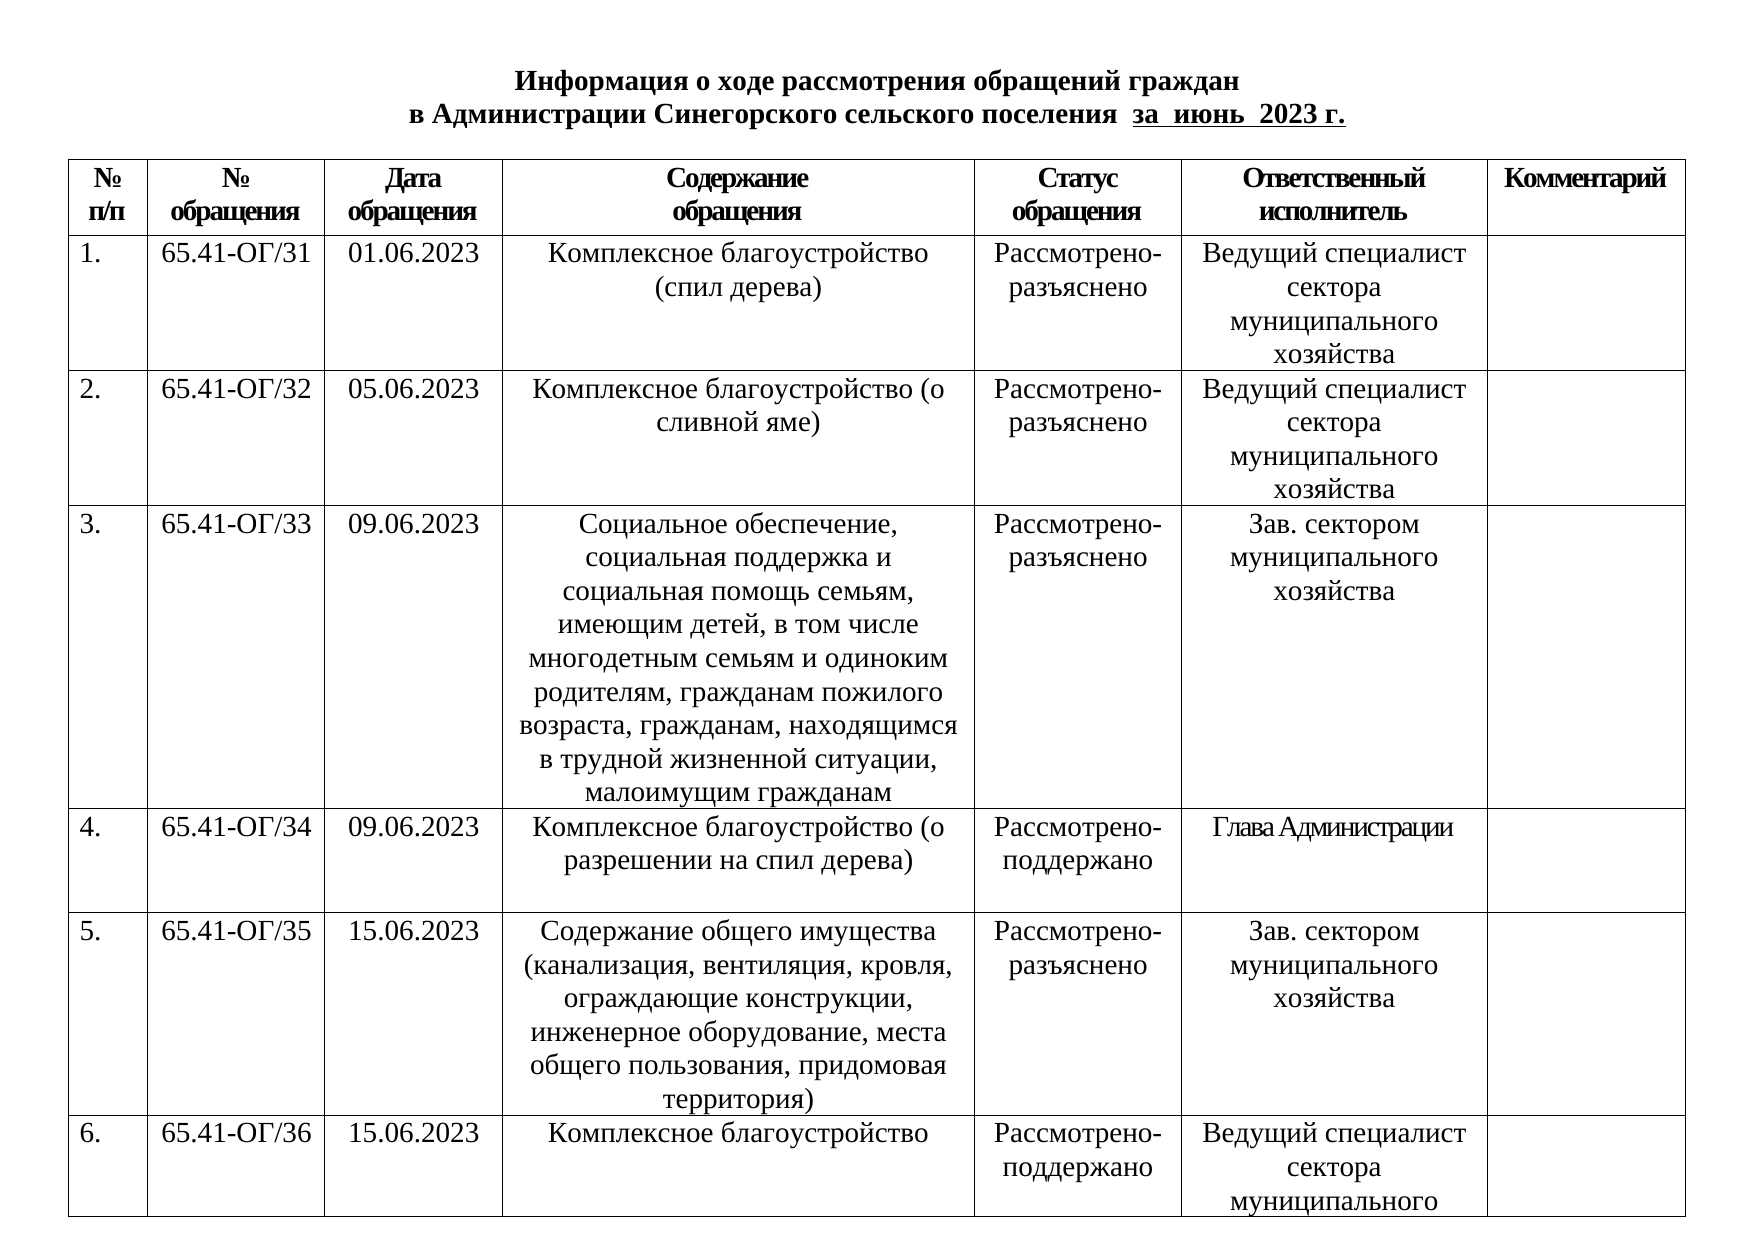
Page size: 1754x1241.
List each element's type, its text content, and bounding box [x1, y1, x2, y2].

table_cell [1488, 236, 1685, 370]
table_cell [69, 506, 147, 808]
table_cell 65.41-ОГ/35 [148, 913, 324, 1114]
table_header Ответственный исполнитель [1182, 160, 1487, 234]
table_cell 09.06.2023 [325, 809, 502, 912]
table_cell [1488, 809, 1685, 912]
table_cell [69, 809, 147, 912]
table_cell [503, 1116, 974, 1216]
table_cell [1488, 1116, 1685, 1216]
table_cell Комплексное благоустройство (о сливной яме) [503, 371, 974, 505]
table_header Содержание обращения [503, 160, 974, 234]
table_cell [69, 371, 147, 505]
table_cell 65.41-ОГ/34 [148, 809, 324, 912]
table_cell 65.41-ОГ/31 [148, 236, 324, 370]
table_cell [1488, 506, 1685, 808]
table_cell 15.06.2023 [325, 913, 502, 1114]
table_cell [1182, 1116, 1487, 1216]
table_cell Комплексное благоустройство (о разрешении на спил дерева) [503, 809, 974, 912]
table_cell Ведущий специалист сектора муниципального хозяйства [1182, 371, 1487, 505]
table_cell Социальное обеспечение, социальная поддержка и социальная помощь семьям, имеющим детей, в том числе многодетным семьям и одиноким родителям, гражданам пожилого возраста, гражданам, находящимся в трудной жизненной ситуации, малоимущим гражданам [503, 506, 974, 808]
table_cell 05.06.2023 [325, 371, 502, 505]
table_cell Содержание общего имущества (канализация, вентиляция, кровля, ограждающие конструкции, инженерное оборудование, места общего пользования, придомовая территория) [503, 913, 974, 1114]
table_cell Рассмотрено-разъяснено [975, 506, 1181, 808]
table_header Комментарий [1488, 160, 1685, 234]
table_header № обращения [148, 160, 324, 234]
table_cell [975, 1116, 1181, 1216]
table_cell Рассмотрено-разъяснено [975, 371, 1181, 505]
table_cell [69, 1116, 147, 1216]
table_header Статус обращения [975, 160, 1181, 234]
table_cell Рассмотрено-разъяснено [975, 913, 1181, 1114]
table_cell [1488, 913, 1685, 1114]
table_cell 01.06.2023 [325, 236, 502, 370]
table_cell 65.41-ОГ/36 [148, 1116, 324, 1216]
text Информация о ходе рассмотрения обращений граждан [118, 63, 1636, 97]
text в Администрации Синегорского сельского поселения за июнь 2023 г. [118, 97, 1636, 130]
table_cell 65.41-ОГ/33 [148, 506, 324, 808]
table_header № п/п [69, 160, 147, 234]
table_cell 15.06.2023 [325, 1116, 502, 1216]
table_cell Рассмотрено-разъяснено [975, 236, 1181, 370]
table_cell Рассмотрено- поддержано [975, 809, 1181, 912]
table_header Дата обращения [325, 160, 502, 234]
table_cell 09.06.2023 [325, 506, 502, 808]
table_cell Ведущий специалист сектора муниципального хозяйства [1182, 236, 1487, 370]
table_cell [69, 236, 147, 370]
table_cell Зав. сектором муниципального хозяйства [1182, 913, 1487, 1114]
table_cell 65.41-ОГ/32 [148, 371, 324, 505]
table_cell Зав. сектором муниципального хозяйства [1182, 506, 1487, 808]
table_cell Комплексное благоустройство (спил дерева) [503, 236, 974, 370]
table_cell [69, 913, 147, 1114]
table_cell [1488, 371, 1685, 505]
table_cell Глава Администрации [1182, 809, 1487, 912]
